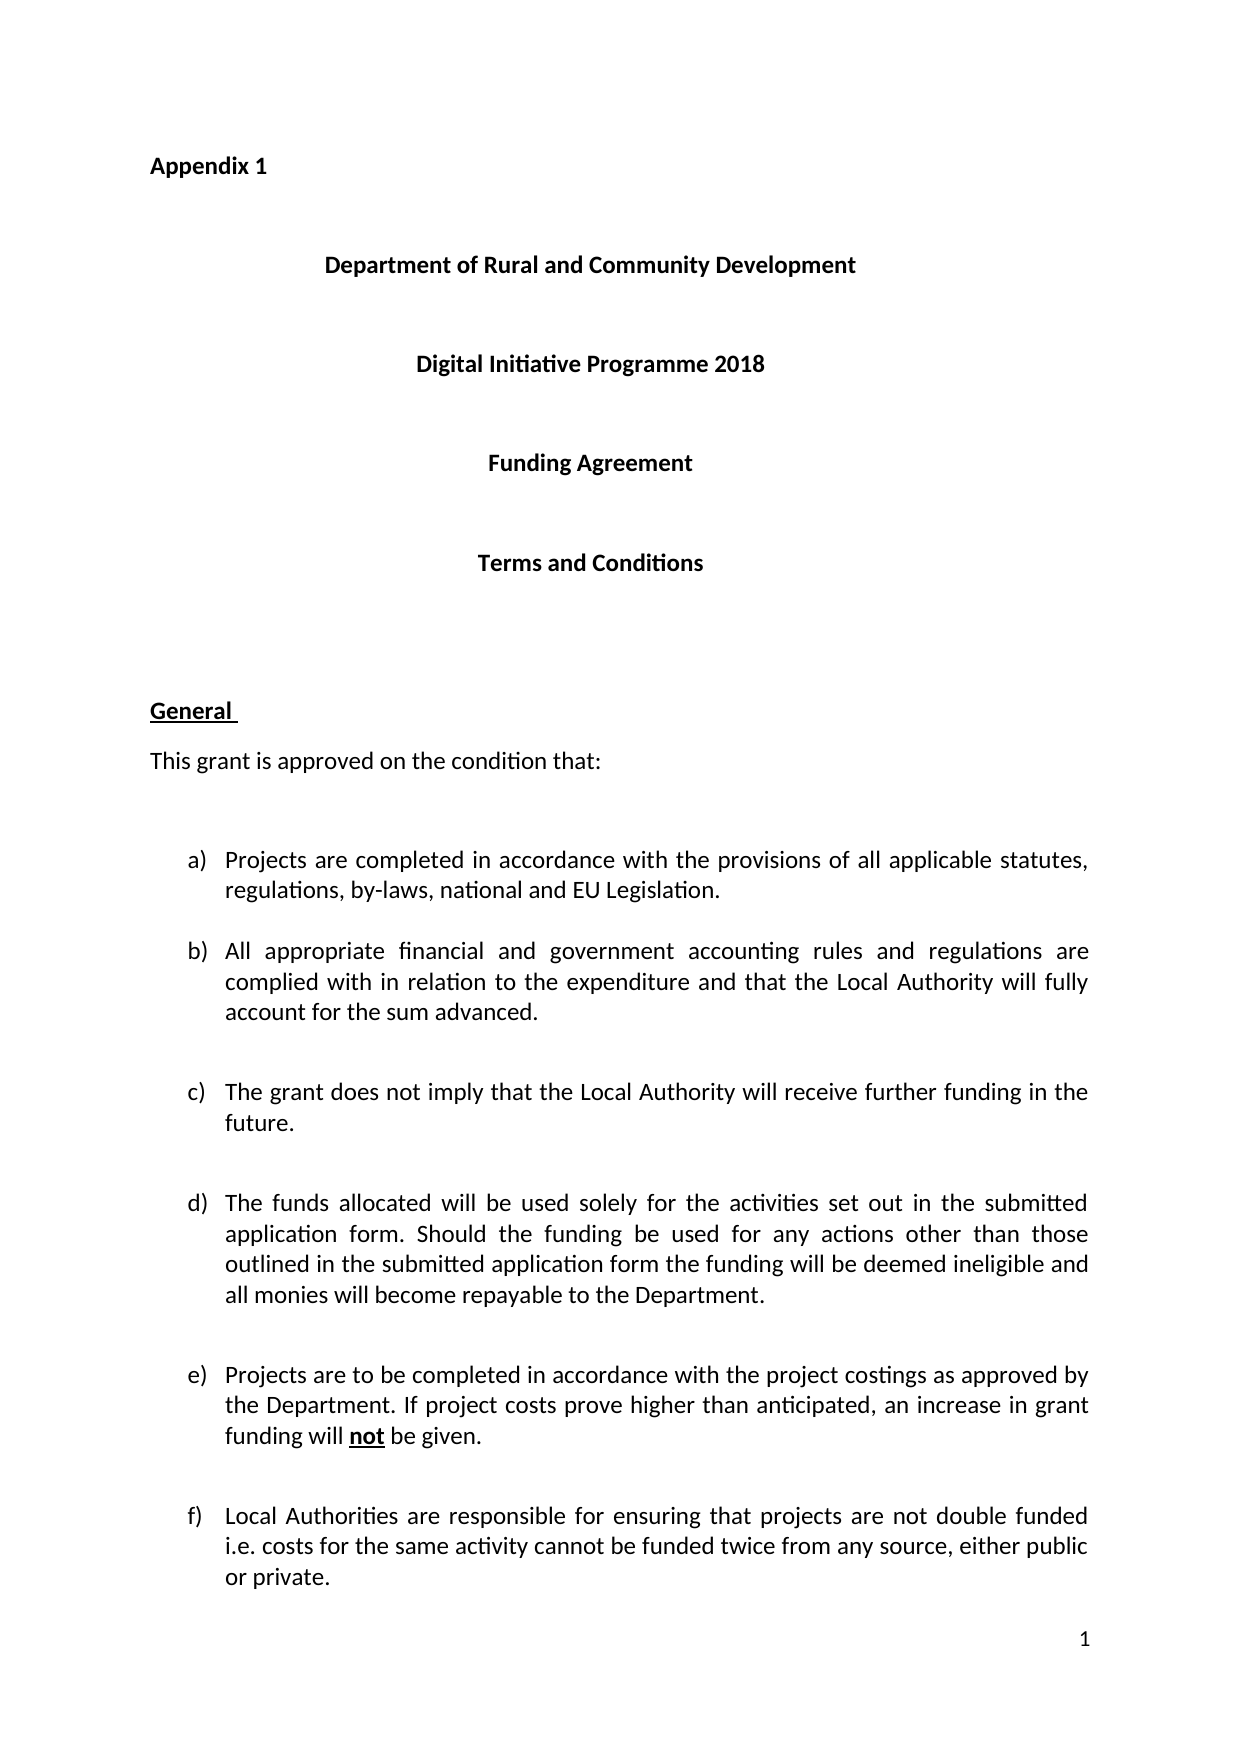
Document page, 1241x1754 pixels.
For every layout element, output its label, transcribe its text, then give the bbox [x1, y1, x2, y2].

list Local Authorities are responsible for ensuring that projects are not double funded i.e. costs for the same activity cannot be funded twice from any source, either public or private. [187, 1500, 1090, 1592]
text Funding Agreement [91, 447, 1090, 478]
text General [150, 695, 1090, 726]
text Digital Initiative Programme 2018 [91, 348, 1090, 379]
list All appropriate financial and government accounting rules and regulations are complied with in relation to the expenditure and that the Local Authority will fully account for the sum advanced. [187, 935, 1090, 1027]
list The grant does not imply that the Local Authority will receive further funding in the future. [187, 1077, 1090, 1138]
text Appendix 1 [150, 150, 1090, 181]
text Department of Rural and Community Development [91, 249, 1090, 280]
list Projects are completed in accordance with the provisions of all applicable statutes, regulations, by-laws, national and EU Legislation. [187, 844, 1090, 905]
list The funds allocated will be used solely for the activities set out in the submitted application form. Should the funding be used for any actions other than those outlined in the submitted application form the funding will be deemed ineligible and all monies will become repayable to the Department. [187, 1187, 1090, 1309]
text This grant is approved on the condition that: [150, 745, 1090, 776]
text Terms and Conditions [91, 547, 1090, 577]
list Projects are to be completed in accordance with the project costings as approved by the Department. If project costs prove higher than anticipated, an increase in grant funding will not be given. [187, 1359, 1090, 1450]
